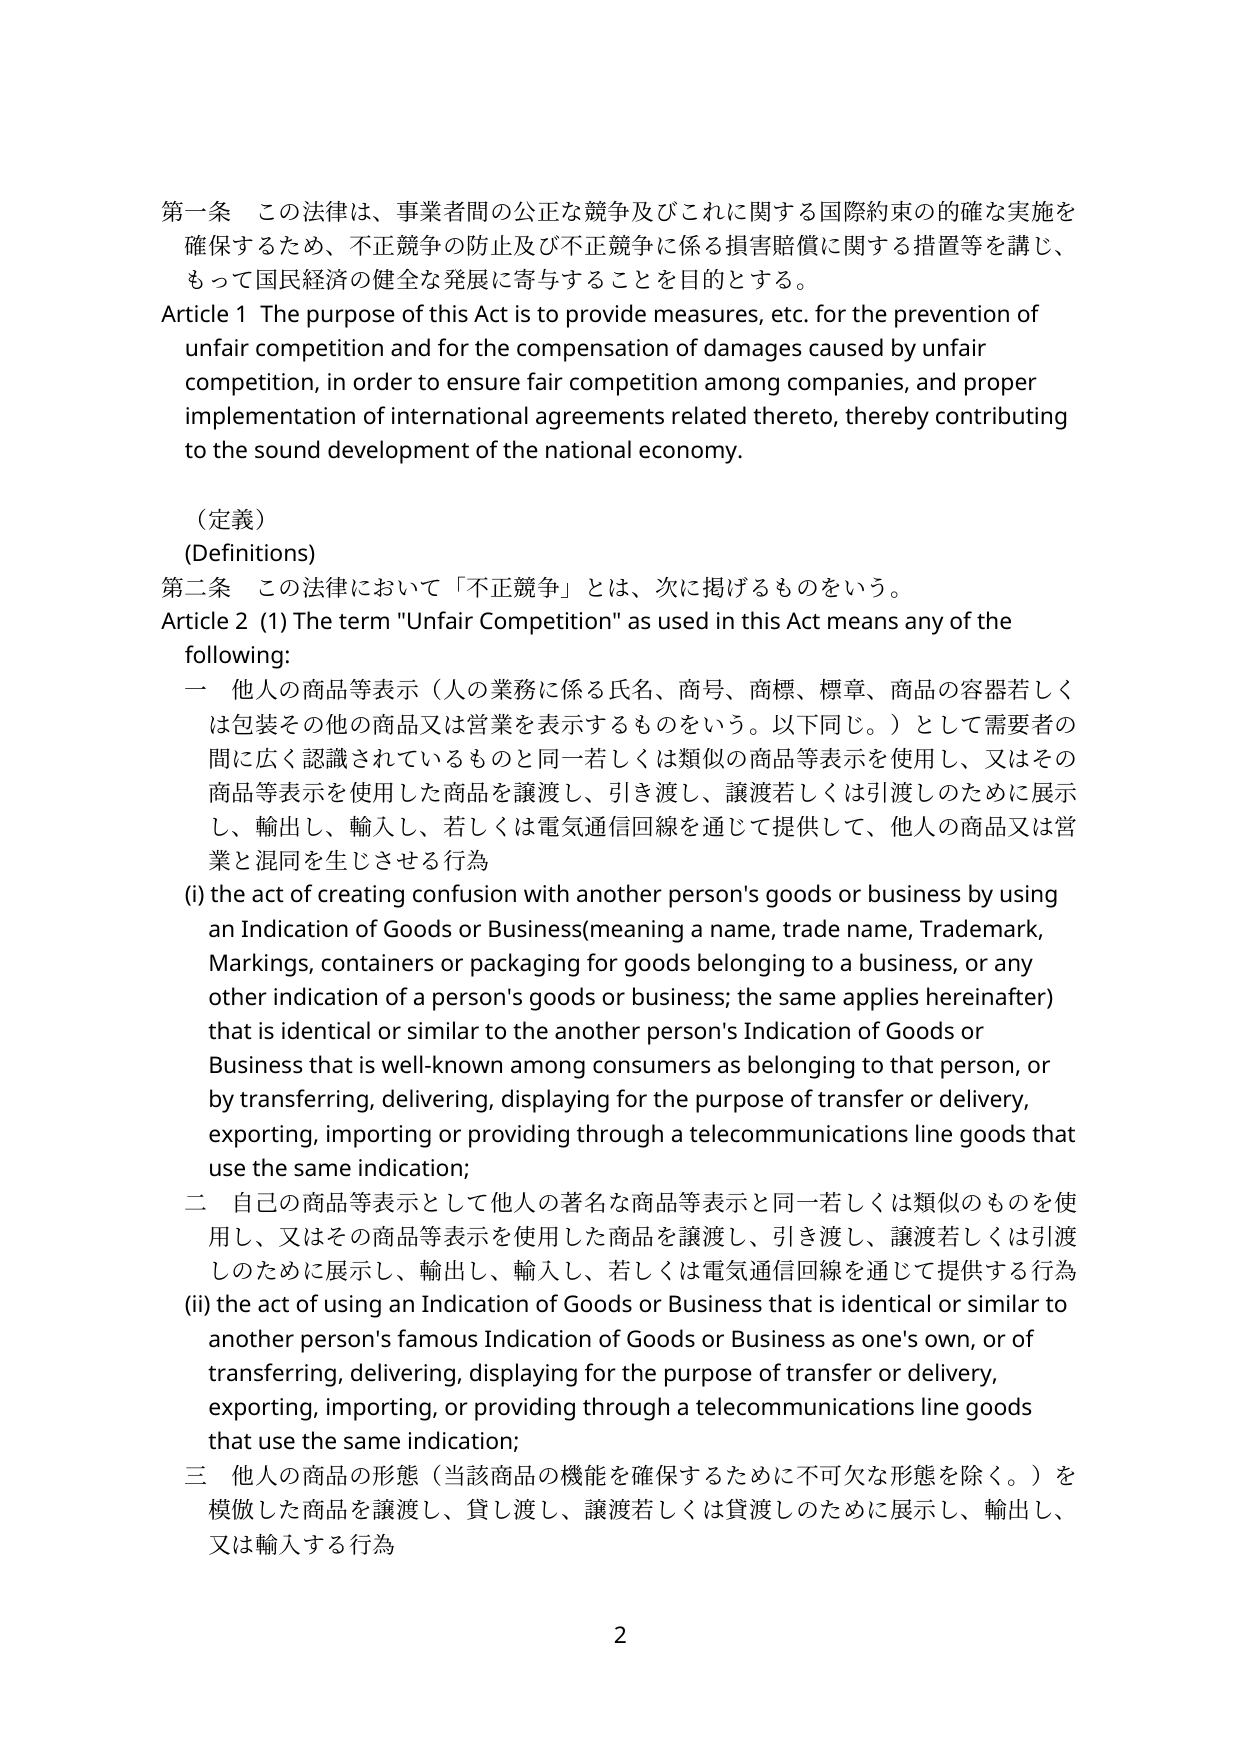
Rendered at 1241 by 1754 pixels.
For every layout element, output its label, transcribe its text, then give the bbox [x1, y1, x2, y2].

text 二 自己の商品等表示として他人の著名な商品等表示と同一若しくは類似のものを使用し、又はその商品等表示を使用した商品を譲渡し、引き渡し、譲渡若しくは引渡しのために展示し、輸出し、輸入し、若しくは電気通信回線を通じて提供する行為 [184, 1184, 1079, 1287]
text (i) the act of creating confusion with another person's goods or business by using an Indication of Goods or Business(meaning a name, trade name, Trademark, Markings, containers or packaging for goods belonging to a business, or any other indication of a person's goods or business; the same applies hereinafter) that is identical or similar to the another person's Indication of Goods or Business that is well-known among consumers as belonging to that person, or by transferring, delivering, displaying for the purpose of transfer or delivery, exporting, importing or providing through a telecommunications line goods that use the same indication; [184, 877, 1079, 1184]
text Article 1 The purpose of this Act is to provide measures, etc. for the prevention of unfair competition and for the compensation of damages caused by unfair competition, in order to ensure fair competition among companies, and proper implementation of international agreements related thereto, thereby contributing to the sound development of the national economy. [161, 296, 1079, 467]
text Article 2 (1) The term "Unfair Competition" as used in this Act means any of the following: [161, 604, 1079, 672]
text 第二条 この法律において「不正競争」とは、次に掲げるものをいう。 [161, 569, 1079, 604]
text 一 他人の商品等表示（人の業務に係る氏名、商号、商標、標章、商品の容器若しくは包装その他の商品又は営業を表示するものをいう。以下同じ。）として需要者の間に広く認識されているものと同一若しくは類似の商品等表示を使用し、又はその商品等表示を使用した商品を譲渡し、引き渡し、譲渡若しくは引渡しのために展示し、輸出し、輸入し、若しくは電気通信回線を通じて提供して、他人の商品又は営業と混同を生じさせる行為 [184, 672, 1079, 877]
text （定義） [184, 501, 1079, 535]
text 三 他人の商品の形態（当該商品の機能を確保するために不可欠な形態を除く。）を模倣した商品を譲渡し、貸し渡し、譲渡若しくは貸渡しのために展示し、輸出し、又は輸入する行為 [184, 1458, 1079, 1560]
text 第一条 この法律は、事業者間の公正な競争及びこれに関する国際約束の的確な実施を確保するため、不正競争の防止及び不正競争に係る損害賠償に関する措置等を講じ、もって国民経済の健全な発展に寄与することを目的とする。 [161, 194, 1079, 296]
text (Definitions) [184, 535, 1079, 569]
text (ii) the act of using an Indication of Goods or Business that is identical or similar to another person's famous Indication of Goods or Business as one's own, or of transferring, delivering, displaying for the purpose of transfer or delivery, exporting, importing, or providing through a telecommunications line goods that use the same indication; [184, 1287, 1079, 1458]
